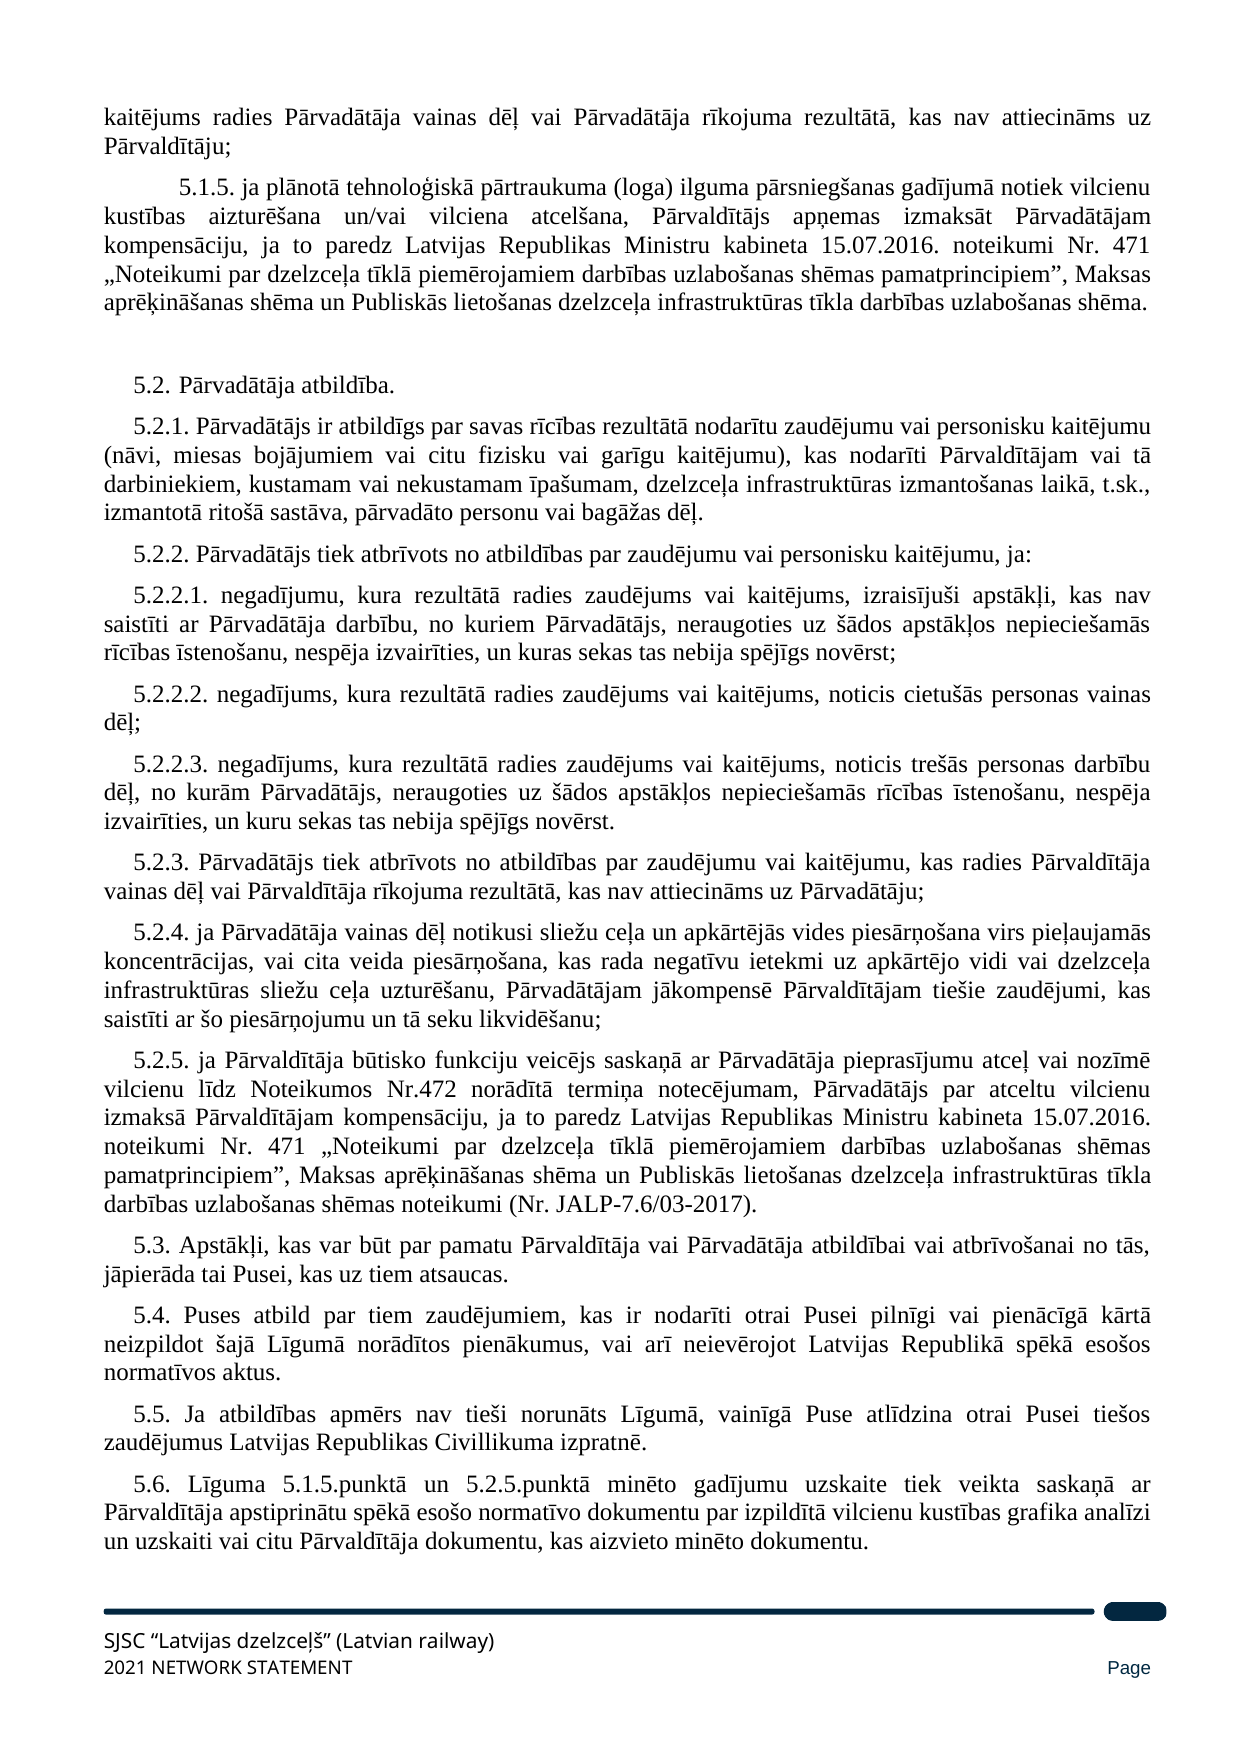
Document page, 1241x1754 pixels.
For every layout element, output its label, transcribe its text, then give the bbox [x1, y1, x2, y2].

text 5.2.1. Pārvadātājs ir atbildīgs par savas rīcības rezultātā nodarītu zaudējumu vai personisku kaitējumu (nāvi, miesas bojājumiem vai citu fizisku vai garīgu kaitējumu), kas nodarīti Pārvaldītājam vai tā darbiniekiem, kustamam vai nekustamam īpašumam, dzelzceļa infrastruktūras izmantošanas laikā, t.sk., izmantotā ritošā sastāva, pārvadāto personu vai bagāžas dēļ. [103, 411, 1152, 526]
text 5.2.2. Pārvadātājs tiek atbrīvots no atbildības par zaudējumu vai personisku kaitējumu, ja: [103, 539, 1152, 567]
text 5.2.2.2. negadījums, kura rezultātā radies zaudējums vai kaitējums, noticis cietušās personas vainas dēļ; [103, 679, 1152, 736]
text 5.3. Apstākļi, kas var būt par pamatu Pārvaldītāja vai Pārvadātāja atbildībai vai atbrīvošanai no tās, jāpierāda tai Pusei, kas uz tiem atsaucas. [103, 1230, 1152, 1287]
text 5.4. Puses atbild par tiem zaudējumiem, kas ir nodarīti otrai Pusei pilnīgi vai pienācīgā kārtā neizpildot šajā Līgumā norādītos pienākumus, vai arī neievērojot Latvijas Republikā spēkā esošos normatīvos aktus. [103, 1300, 1152, 1386]
list Pārvadātāja atbildība. [133, 370, 1152, 399]
text 5.2.4. ja Pārvadātāja vainas dēļ notikusi sliežu ceļa un apkārtējās vides piesārņošana virs pieļaujamās koncentrācijas, vai cita veida piesārņošana, kas rada negatīvu ietekmi uz apkārtējo vidi vai dzelzceļa infrastruktūras sliežu ceļa uzturēšanu, Pārvadātājam jākompensē Pārvaldītājam tiešie zaudējumi, kas saistīti ar šo piesārņojumu un tā seku likvidēšanu; [103, 917, 1152, 1032]
text 5.2.5. ja Pārvaldītāja būtisko funkciju veicējs saskaņā ar Pārvadātāja pieprasījumu atceļ vai nozīmē vilcienu līdz Noteikumos Nr.472 norādītā termiņa notecējumam, Pārvadātājs par atceltu vilcienu izmaksā Pārvaldītājam kompensāciju, ja to paredz Latvijas Republikas Ministru kabineta 15.07.2016. noteikumi Nr. 471 „Noteikumi par dzelzceļa tīklā piemērojamiem darbības uzlabošanas shēmas pamatprincipiem”, Maksas aprēķināšanas shēma un Publiskās lietošanas dzelzceļa infrastruktūras tīkla darbības uzlabošanas shēmas noteikumi (Nr. JALP-7.6/03-2017). [103, 1045, 1152, 1217]
picture [103, 1602, 1167, 1621]
text 5.2.3. Pārvadātājs tiek atbrīvots no atbildības par zaudējumu vai kaitējumu, kas radies Pārvaldītāja vainas dēļ vai Pārvaldītāja rīkojuma rezultātā, kas nav attiecināms uz Pārvadātāju; [103, 847, 1152, 905]
text 5.1.5. ja plānotā tehnoloģiskā pārtraukuma (loga) ilguma pārsniegšanas gadījumā notiek vilcienu kustības aizturēšana un/vai vilciena atcelšana, Pārvaldītājs apņemas izmaksāt Pārvadātājam kompensāciju, ja to paredz Latvijas Republikas Ministru kabineta 15.07.2016. noteikumi Nr. 471 „Noteikumi par dzelzceļa tīklā piemērojamiem darbības uzlabošanas shēmas pamatprincipiem”, Maksas aprēķināšanas shēma un Publiskās lietošanas dzelzceļa infrastruktūras tīkla darbības uzlabošanas shēma. [103, 172, 1152, 316]
text 5.2.2.3. negadījums, kura rezultātā radies zaudējums vai kaitējums, noticis trešās personas darbību dēļ, no kurām Pārvadātājs, neraugoties uz šādos apstākļos nepieciešamās rīcības īstenošanu, nespēja izvairīties, un kuru sekas tas nebija spējīgs novērst. [103, 749, 1152, 835]
text 5.5. Ja atbildības apmērs nav tieši norunāts Līgumā, vainīgā Puse atlīdzina otrai Pusei tiešos zaudējumus Latvijas Republikas Civillikuma izpratnē. [103, 1399, 1152, 1456]
text 5.6. Līguma 5.1.5.punktā un 5.2.5.punktā minēto gadījumu uzskaite tiek veikta saskaņā ar Pārvaldītāja apstiprinātu spēkā esošo normatīvo dokumentu par izpildītā vilcienu kustības grafika analīzi un uzskaiti vai citu Pārvaldītāja dokumentu, kas aizvieto minēto dokumentu. [103, 1469, 1152, 1555]
text 5.2.2.1. negadījumu, kura rezultātā radies zaudējums vai kaitējums, izraisījuši apstākļi, kas nav saistīti ar Pārvadātāja darbību, no kuriem Pārvadātājs, neraugoties uz šādos apstākļos nepieciešamās rīcības īstenošanu, nespēja izvairīties, un kuras sekas tas nebija spējīgs novērst; [103, 580, 1152, 666]
